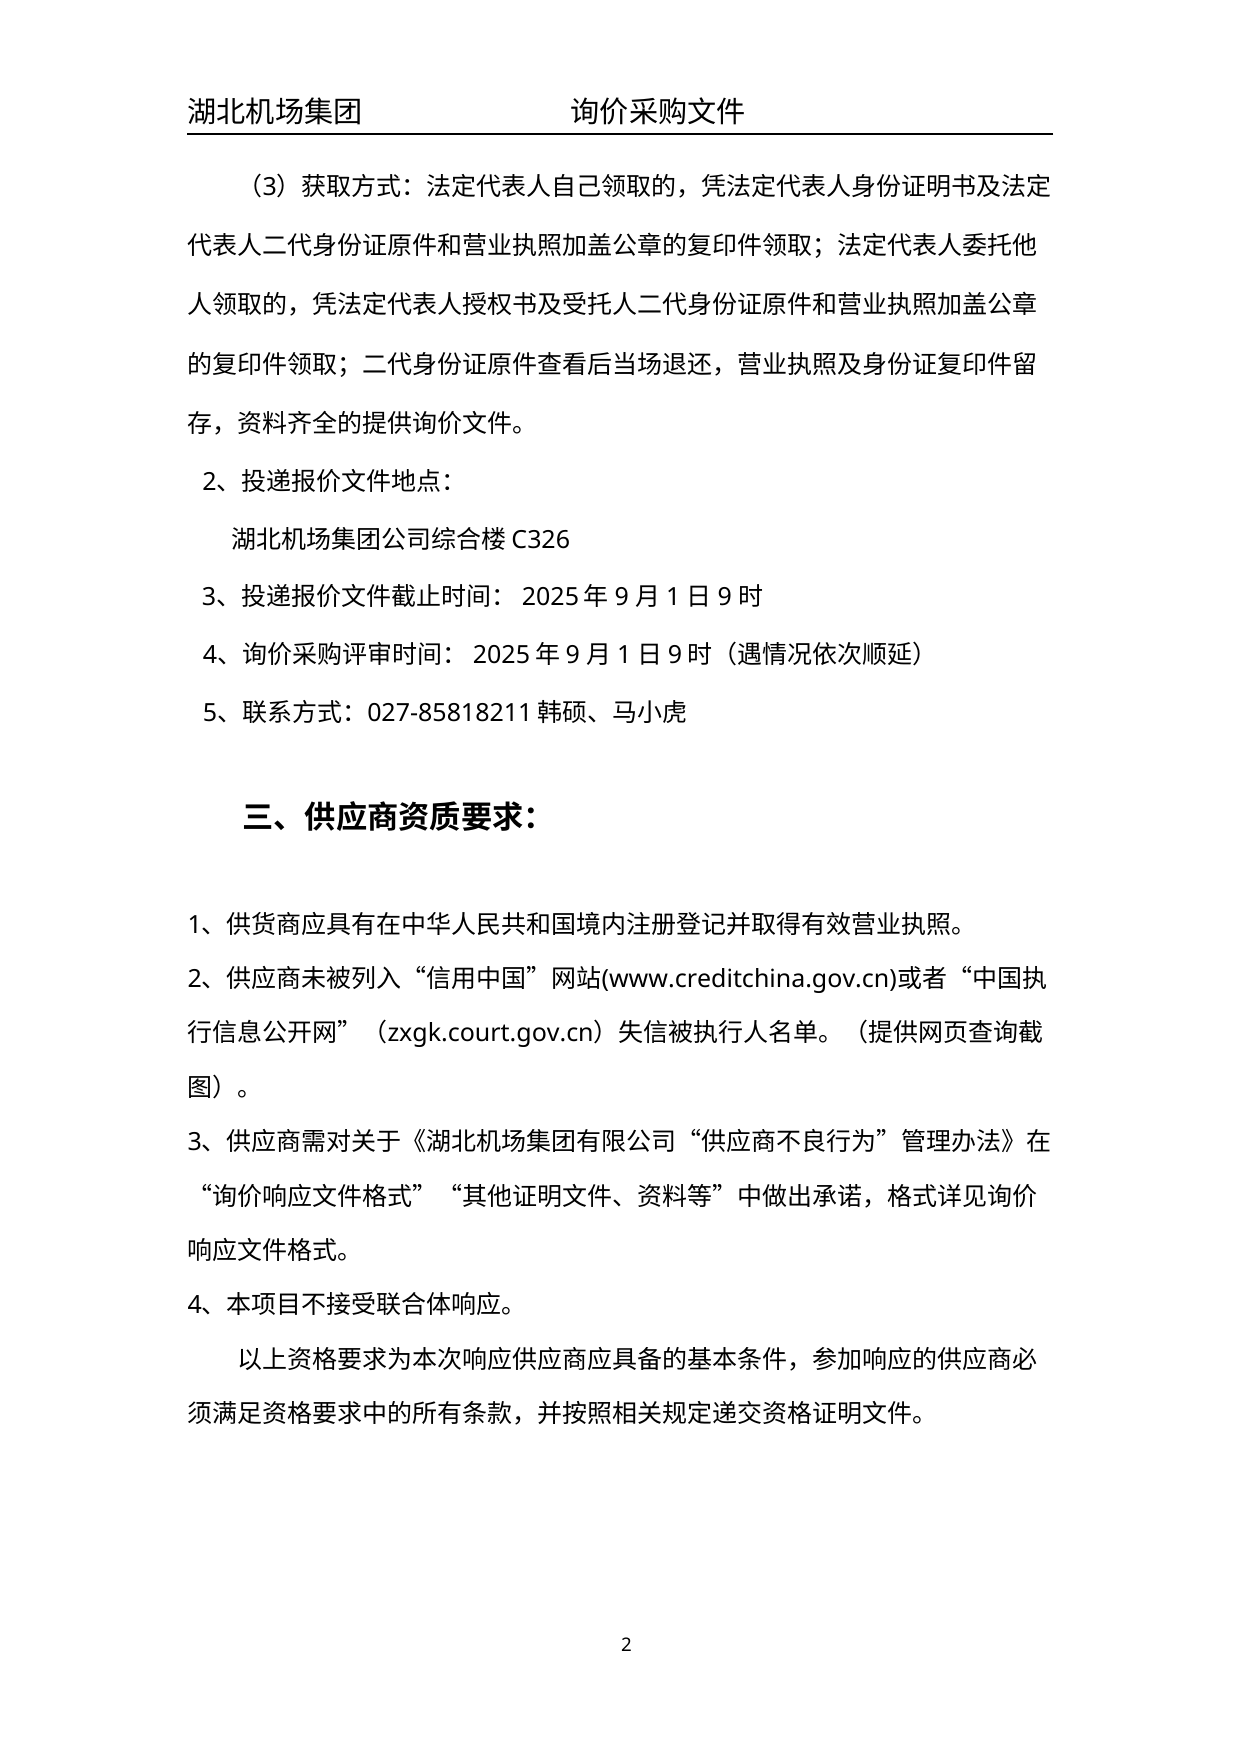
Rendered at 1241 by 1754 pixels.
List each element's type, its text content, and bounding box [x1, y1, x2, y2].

text 2、供应商未被列入“信用中国”网站(www.creditchina.gov.cn)或者“中国执行信息公开网”（zxgk.court.gov.cn）失信被执行人名单。（提供网页查询截图）。 [187, 958, 1053, 1103]
text 2、投递报价文件地点： [202, 460, 1053, 499]
text 3、投递报价文件截止时间： 2025年 9 月 1 日 9 时 [187, 575, 1053, 615]
text 以上资格要求为本次响应供应商应具备的基本条件，参加响应的供应商必须满足资格要求中的所有条款，并按照相关规定递交资格证明文件。 [187, 1339, 1053, 1430]
text （3）获取方式：法定代表人自己领取的，凭法定代表人身份证明书及法定代表人二代身份证原件和营业执照加盖公章的复印件领取；法定代表人委托他人领取的，凭法定代表人授权书及受托人二代身份证原件和营业执照加盖公章的复印件领取；二代身份证原件查看后当场退还，营业执照及身份证复印件留存，资料齐全的提供询价文件。 [187, 164, 1053, 442]
text 5、联系方式：027-85818211韩硕、马小虎 [203, 691, 1053, 730]
text 3、供应商需对关于《湖北机场集团有限公司“供应商不良行为”管理办法》在“询价响应文件格式”“其他证明文件、资料等”中做出承诺，格式详见询价响应文件格式。 [187, 1122, 1053, 1267]
text 1、供货商应具有在中华人民共和国境内注册登记并取得有效营业执照。 [187, 904, 1053, 940]
text 4、本项目不接受联合体响应。 [187, 1285, 1053, 1321]
subtitle 三、供应商资质要求： [187, 775, 1053, 854]
text 湖北机场集团公司综合楼C326 [187, 517, 1053, 557]
text 4、询价采购评审时间： 2025年 9 月 1 日9时（遇情况依次顺延） [203, 633, 1053, 672]
